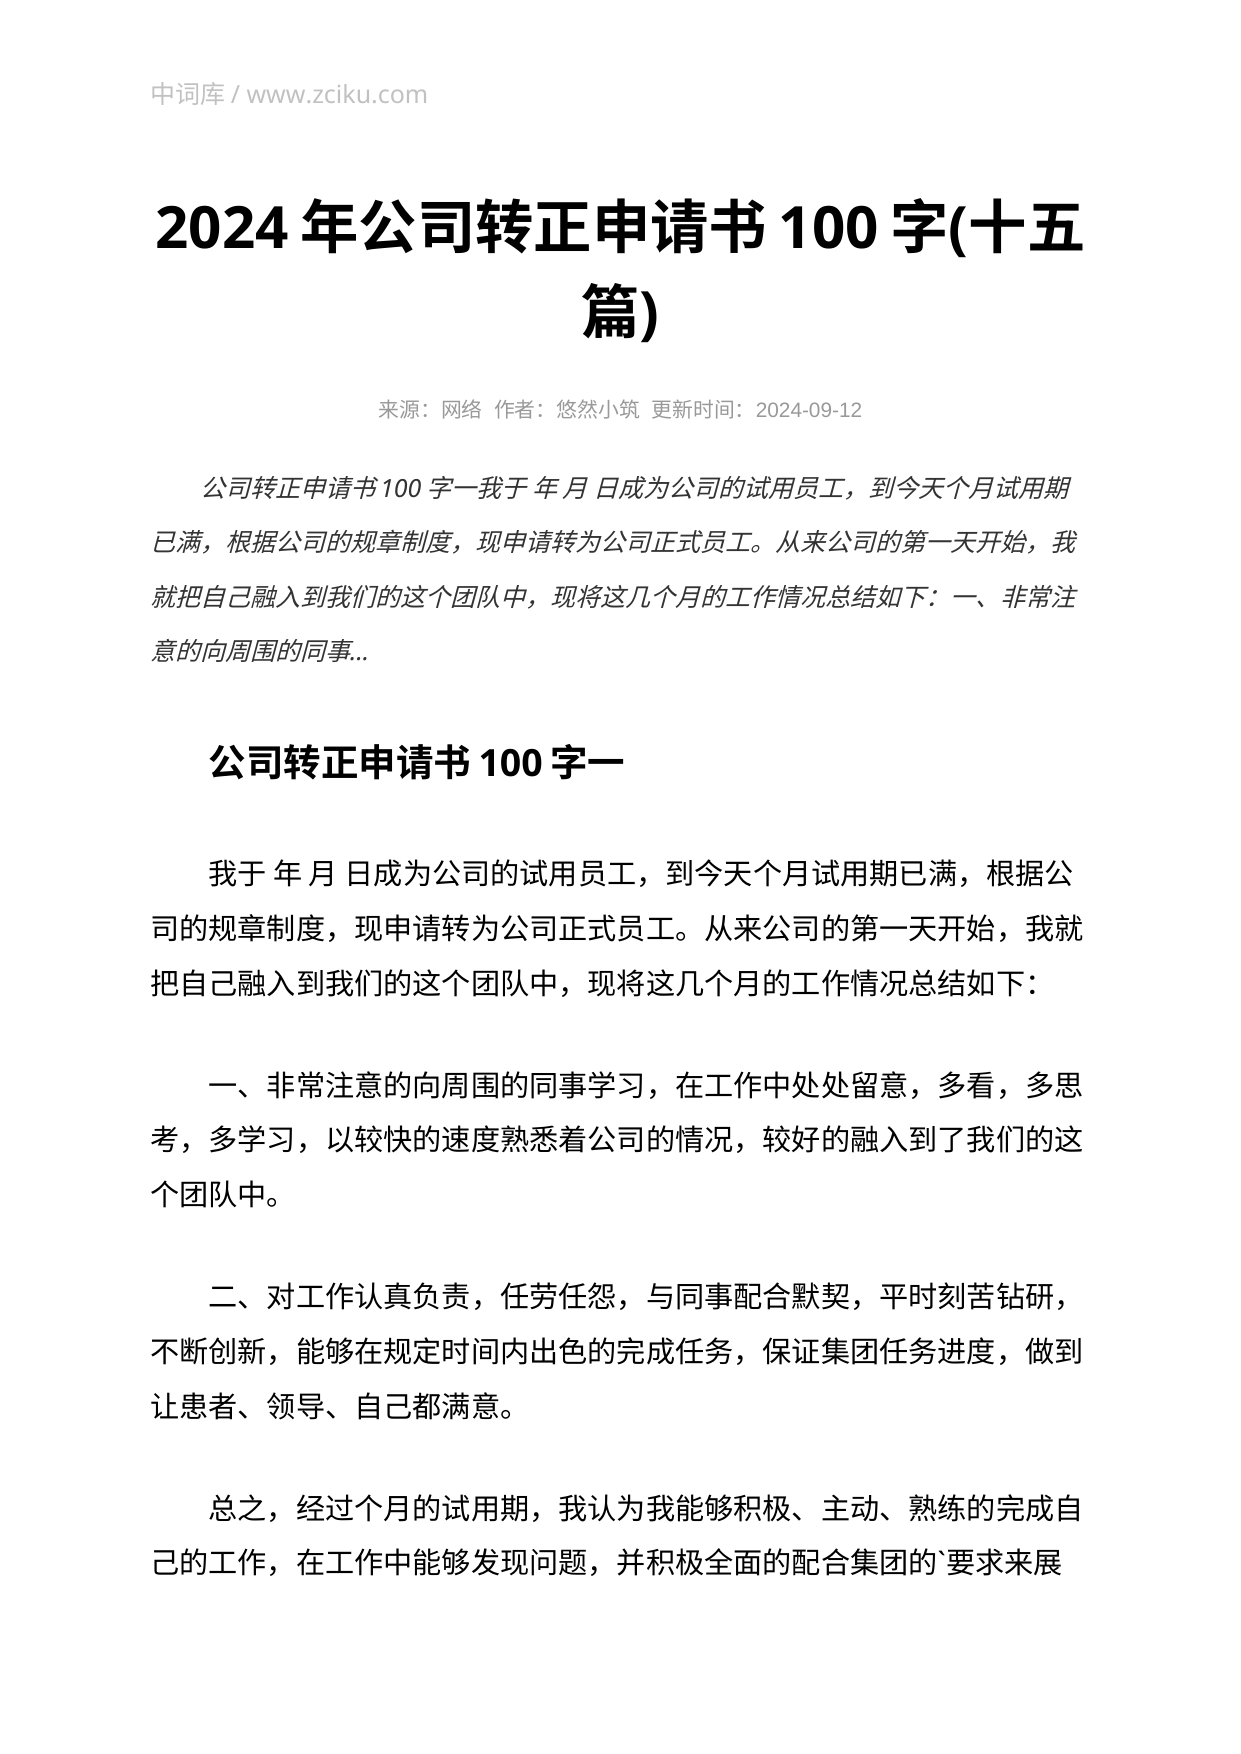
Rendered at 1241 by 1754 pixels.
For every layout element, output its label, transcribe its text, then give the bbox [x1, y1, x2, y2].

text 我于 年 月 日成为公司的试用员工，到今天个月试用期已满，根据公司的规章制度，现申请转为公司正式员工。从来公司的第一天开始，我就把自己融入到我们的这个团队中，现将这几个月的工作情况总结如下： [150, 851, 1090, 1003]
text 二、对工作认真负责，任劳任怨，与同事配合默契，平时刻苦钻研，不断创新，能够在规定时间内出色的完成任务，保证集团任务进度，做到让患者、领导、自己都满意。 [150, 1274, 1090, 1426]
text 一、非常注意的向周围的同事学习，在工作中处处留意，多看，多思考，多学习，以较快的速度熟悉着公司的情况，较好的融入到了我们的这个团队中。 [150, 1062, 1090, 1214]
subtitle 2024年公司转正申请书100字(十五篇) [150, 181, 1090, 351]
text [150, 1485, 1090, 1582]
text 公司转正申请书100字一 [150, 733, 1090, 787]
text 来源：网络 作者：悠然小筑 更新时间：2024-09-12 [150, 398, 1090, 422]
text 公司转正申请书100字一我于 年 月 日成为公司的试用员工，到今天个月试用期已满，根据公司的规章制度，现申请转为公司正式员工。从来公司的第一天开始，我就把自己融入到我们的这个团队中，现将这几个月的工作情况总结如下：一、非常注意的向周围的同事... [150, 468, 1090, 668]
